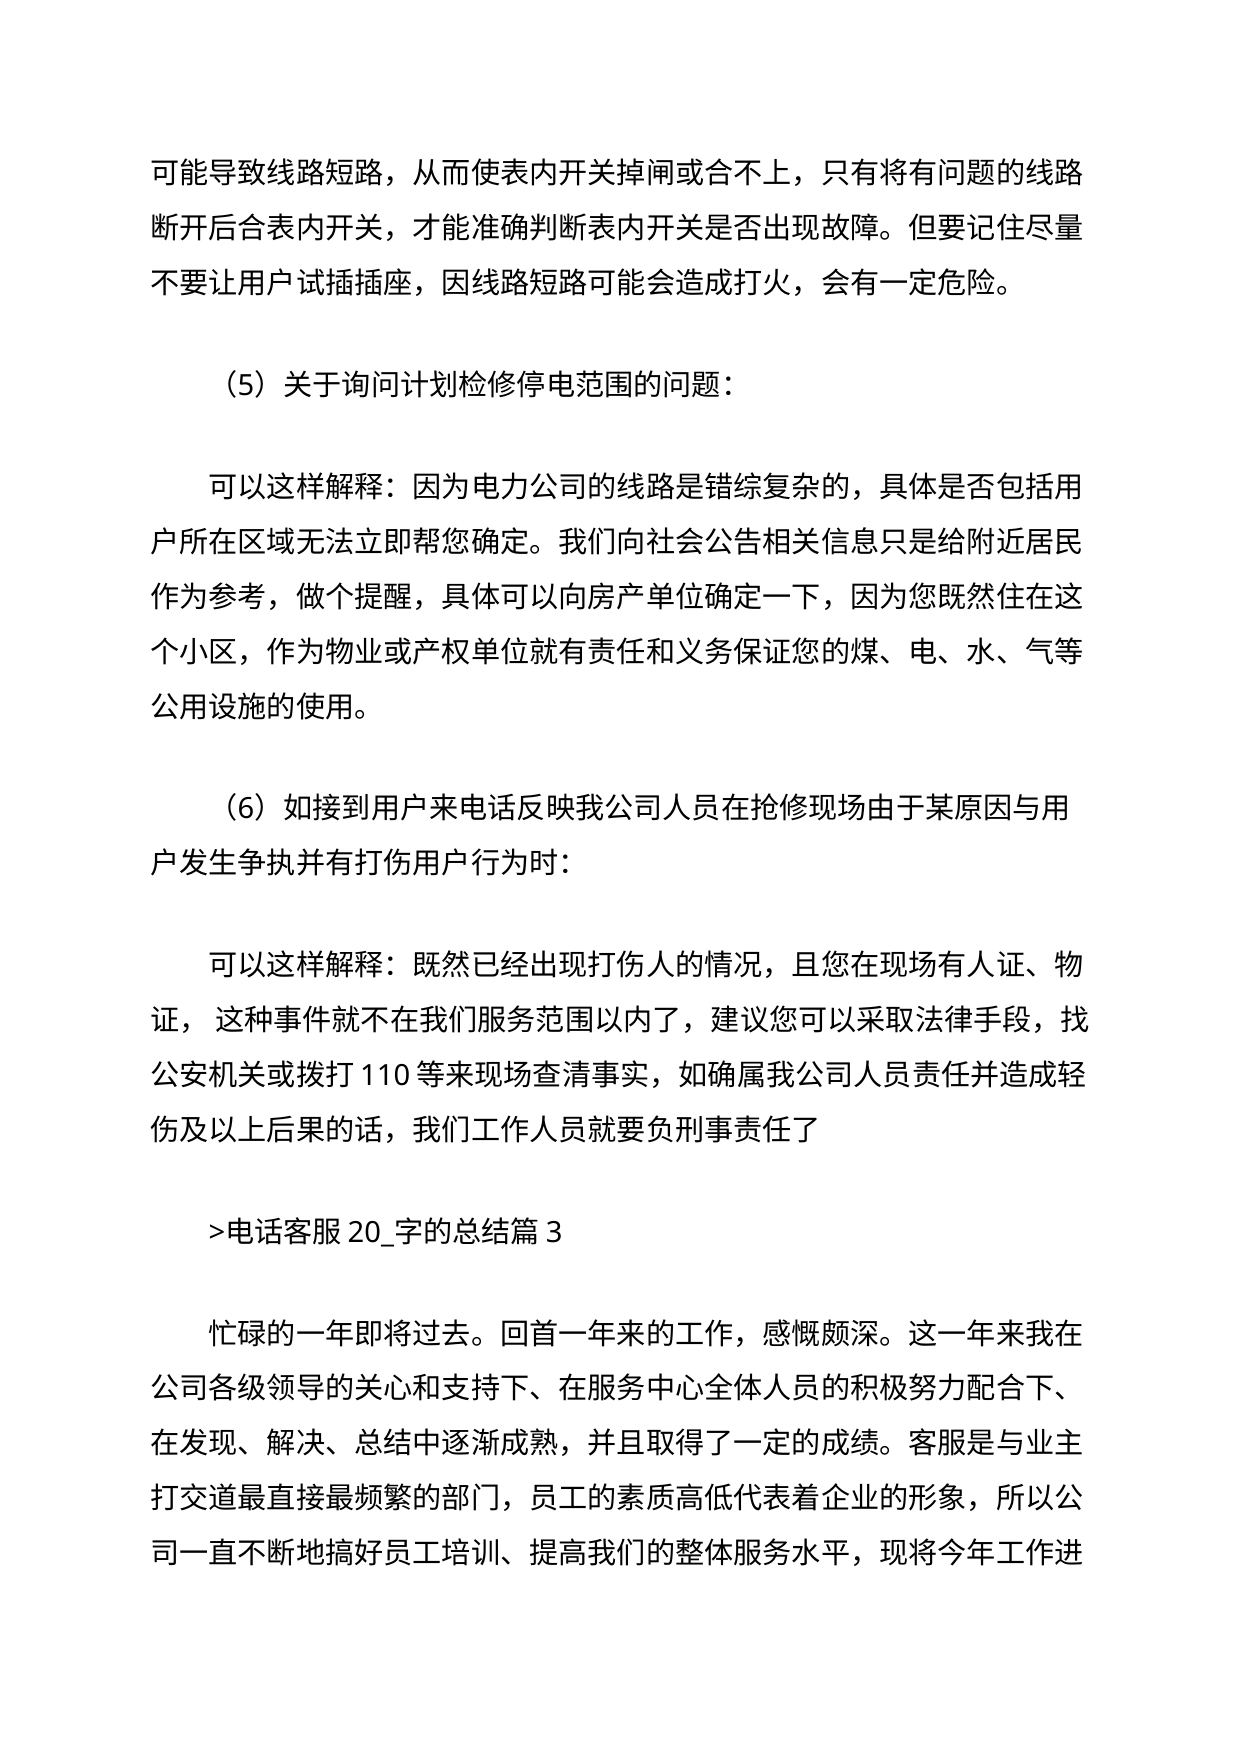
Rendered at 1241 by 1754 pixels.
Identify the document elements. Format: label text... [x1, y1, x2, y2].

text （5）关于询问计划检修停电范围的问题： [150, 362, 1090, 404]
text >电话客服20_字的总结篇3 [150, 1208, 1090, 1251]
text （6）如接到用户来电话反映我公司人员在抢修现场由于某原因与用户发生争执并有打伤用户行为时： [150, 785, 1090, 882]
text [150, 150, 1090, 302]
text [150, 1310, 1090, 1572]
text 可以这样解释：因为电力公司的线路是错综复杂的，具体是否包括用户所在区域无法立即帮您确定。我们向社会公告相关信息只是给附近居民作为参考，做个提醒，具体可以向房产单位确定一下，因为您既然住在这个小区，作为物业或产权单位就有责任和义务保证您的煤、电、水、气等公用设施的使用。 [150, 463, 1090, 725]
text 可以这样解释：既然已经出现打伤人的情况，且您在现场有人证、物证， 这种事件就不在我们服务范围以内了，建议您可以采取法律手段，找公安机关或拨打110等来现场查清事实，如确属我公司人员责任并造成轻伤及以上后果的话，我们工作人员就要负刑事责任了 [150, 942, 1090, 1149]
